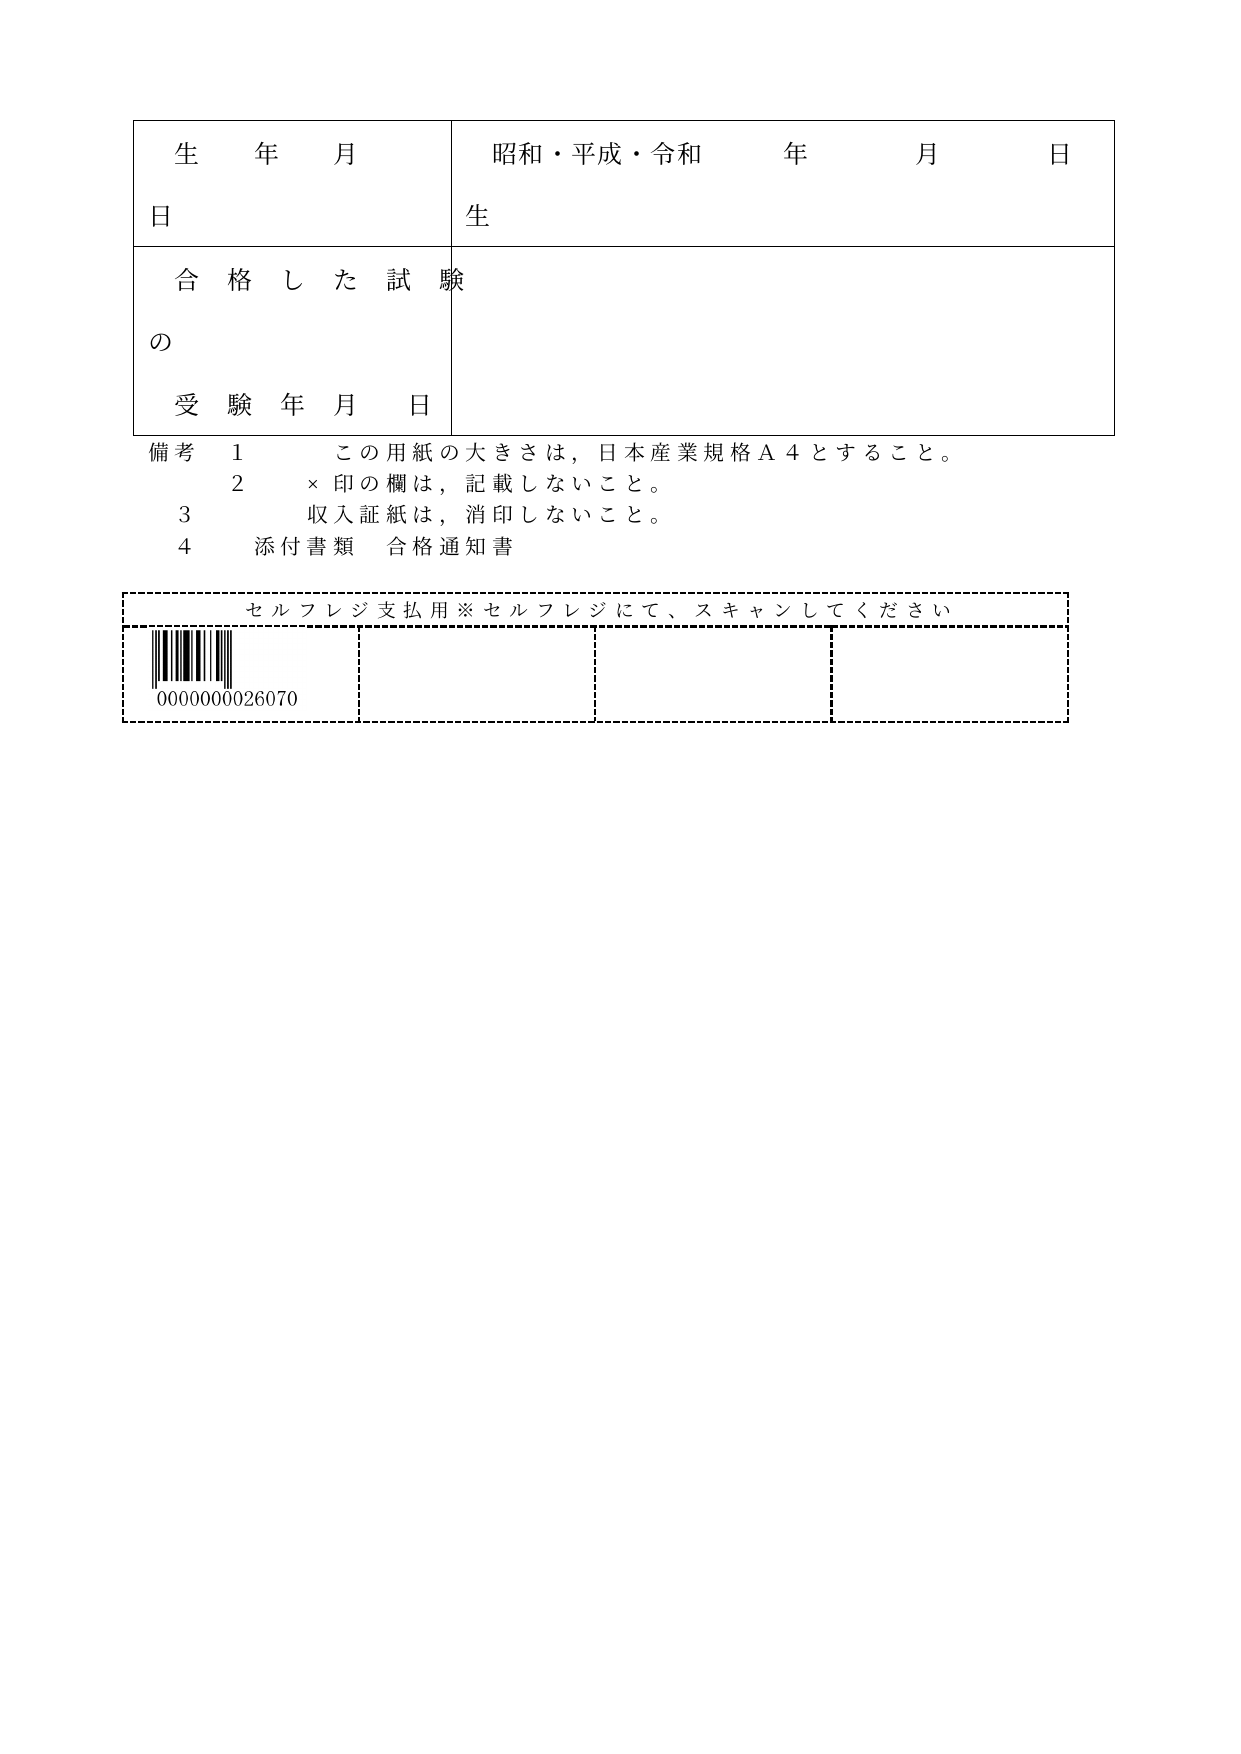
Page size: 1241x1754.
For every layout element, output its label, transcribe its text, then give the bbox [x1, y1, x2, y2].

text ３ 収入証紙は，消印しないこと。 [122, 498, 1127, 529]
table_cell 合格した試験の 受験年月日 [134, 247, 451, 435]
table_cell [452, 247, 1114, 435]
table_cell [123, 625, 359, 721]
text ４ 添付書類 合格通知書 [122, 529, 1127, 561]
table_header セルフレジ支払用※セルフレジにて、スキャンしてください [123, 592, 1068, 625]
table_cell 生年月日 [134, 121, 451, 246]
table_cell [595, 625, 831, 721]
table_cell 昭和・平成・令和 年 月 日 生 [452, 121, 1114, 246]
text ２ ×印の欄は，記載しないこと。 [122, 467, 1127, 498]
text 備考 １ この用紙の大きさは，日本産業規格Ａ４とすること。 [122, 436, 1127, 467]
table_cell [831, 625, 1068, 721]
table_cell [359, 625, 595, 721]
picture [148, 627, 307, 711]
